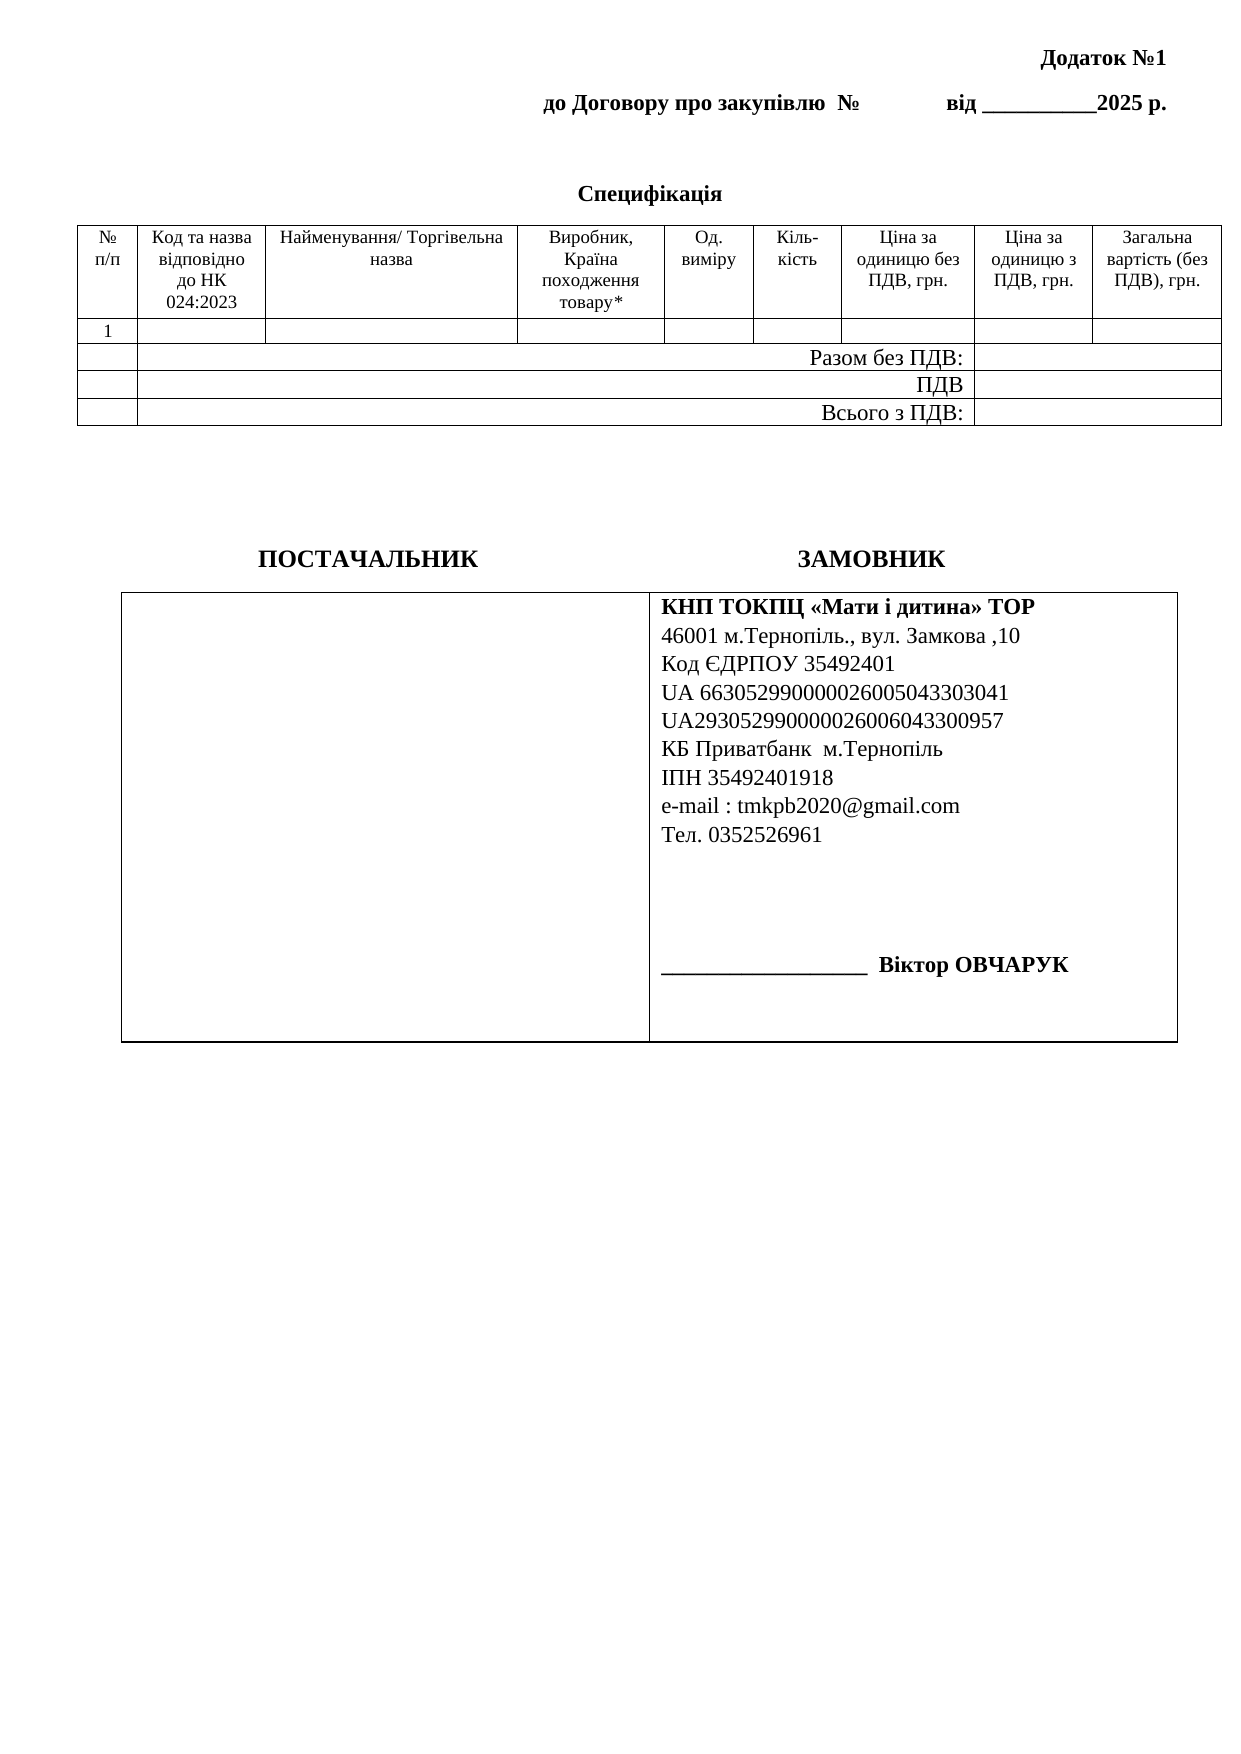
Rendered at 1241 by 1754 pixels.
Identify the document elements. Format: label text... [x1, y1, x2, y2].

table_cell Разом без ПДВ: [138, 344, 974, 370]
table_cell [78, 344, 137, 370]
text Специфікація [133, 180, 1167, 206]
table_cell [975, 344, 1221, 370]
text ПОСТАЧАЛЬНИК ЗАМОВНИК [133, 544, 1167, 573]
table_header № п/п [78, 226, 137, 318]
table_cell [138, 319, 265, 343]
table_cell [754, 319, 841, 343]
table_cell [518, 319, 664, 343]
table_header Ціна за одиницю з ПДВ, грн. [975, 226, 1092, 318]
table_header Виробник, Країна походження товару* [518, 226, 664, 318]
table_cell [266, 319, 517, 343]
table_cell [842, 319, 974, 343]
table_header КНП ТОКПЦ «Мати і дитина» ТОР 46001 м.Тернопіль., вул. Замкова ,10 Код ЄДРПОУ 35492401 UA 663052990000026005043303041 UA293052990000026006043300957 КБ Приватбанк м.Тернопіль ІПН 35492401918 e-mail : tmkpb2020@gmail.com Тел. 0352526961 __________________ Віктор ОВЧАРУК [650, 593, 1177, 1041]
table_cell [1093, 319, 1221, 343]
table_header [122, 593, 649, 1041]
text Додаток №1 [133, 44, 1167, 71]
text до Договору про закупівлю № від __________2025 р. [133, 89, 1167, 116]
table_header Загальна вартість (без ПДВ), грн. [1093, 226, 1221, 318]
table_header Найменування/ Торгівельна назва [266, 226, 517, 318]
table_cell [975, 371, 1221, 398]
table_header Од. виміру [665, 226, 753, 318]
table_cell [975, 399, 1221, 425]
table_header Код та назва відповідно до НК 024:2023 [138, 226, 265, 318]
table_cell Всього з ПДВ: [138, 399, 974, 425]
table_cell [975, 319, 1092, 343]
table_cell 1 [78, 319, 137, 343]
table_header Ціна за одиницю без ПДВ, грн. [842, 226, 974, 318]
table_cell [78, 371, 137, 398]
table_cell [78, 399, 137, 425]
table_cell [665, 319, 753, 343]
table_cell ПДВ [138, 371, 974, 398]
table_header Кіль- кість [754, 226, 841, 318]
